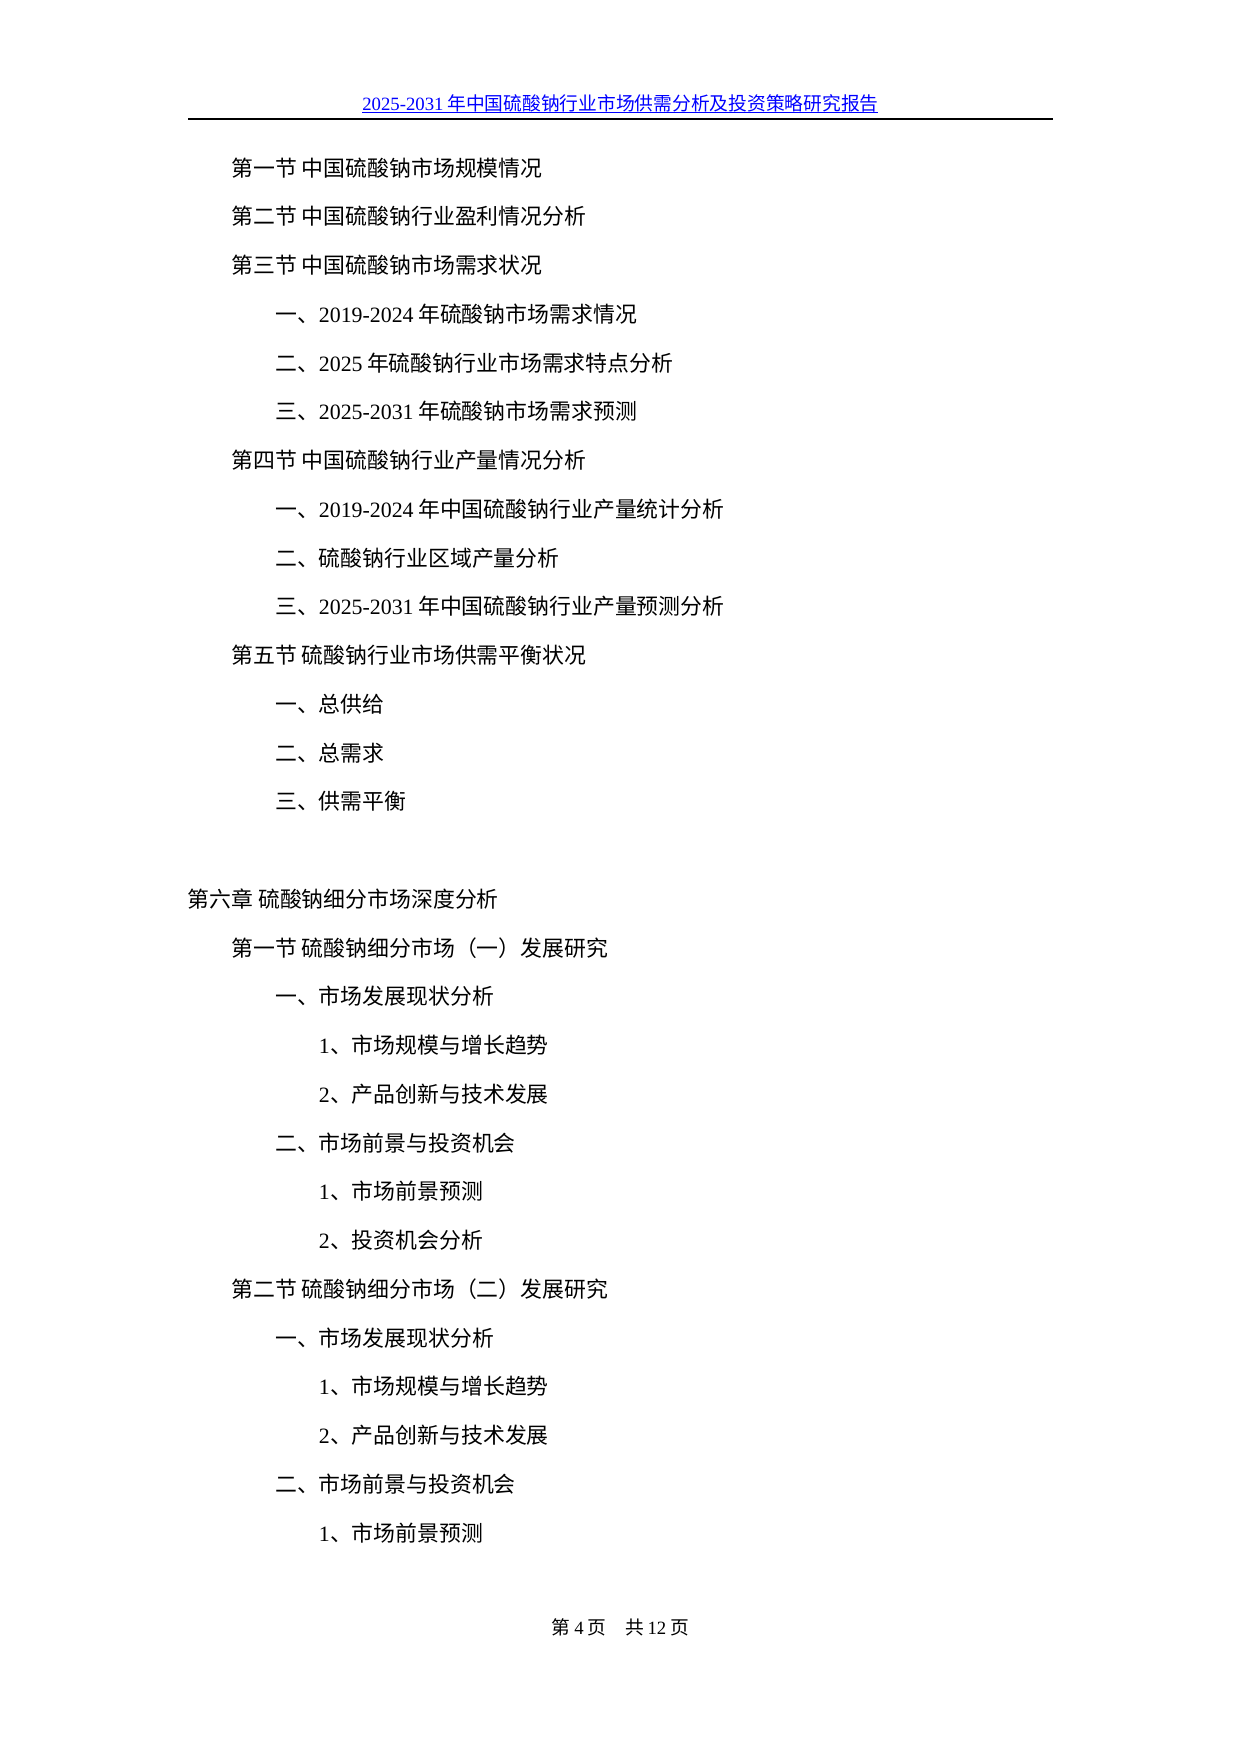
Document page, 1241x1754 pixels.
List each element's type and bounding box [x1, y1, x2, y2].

text [187, 150, 1053, 1548]
